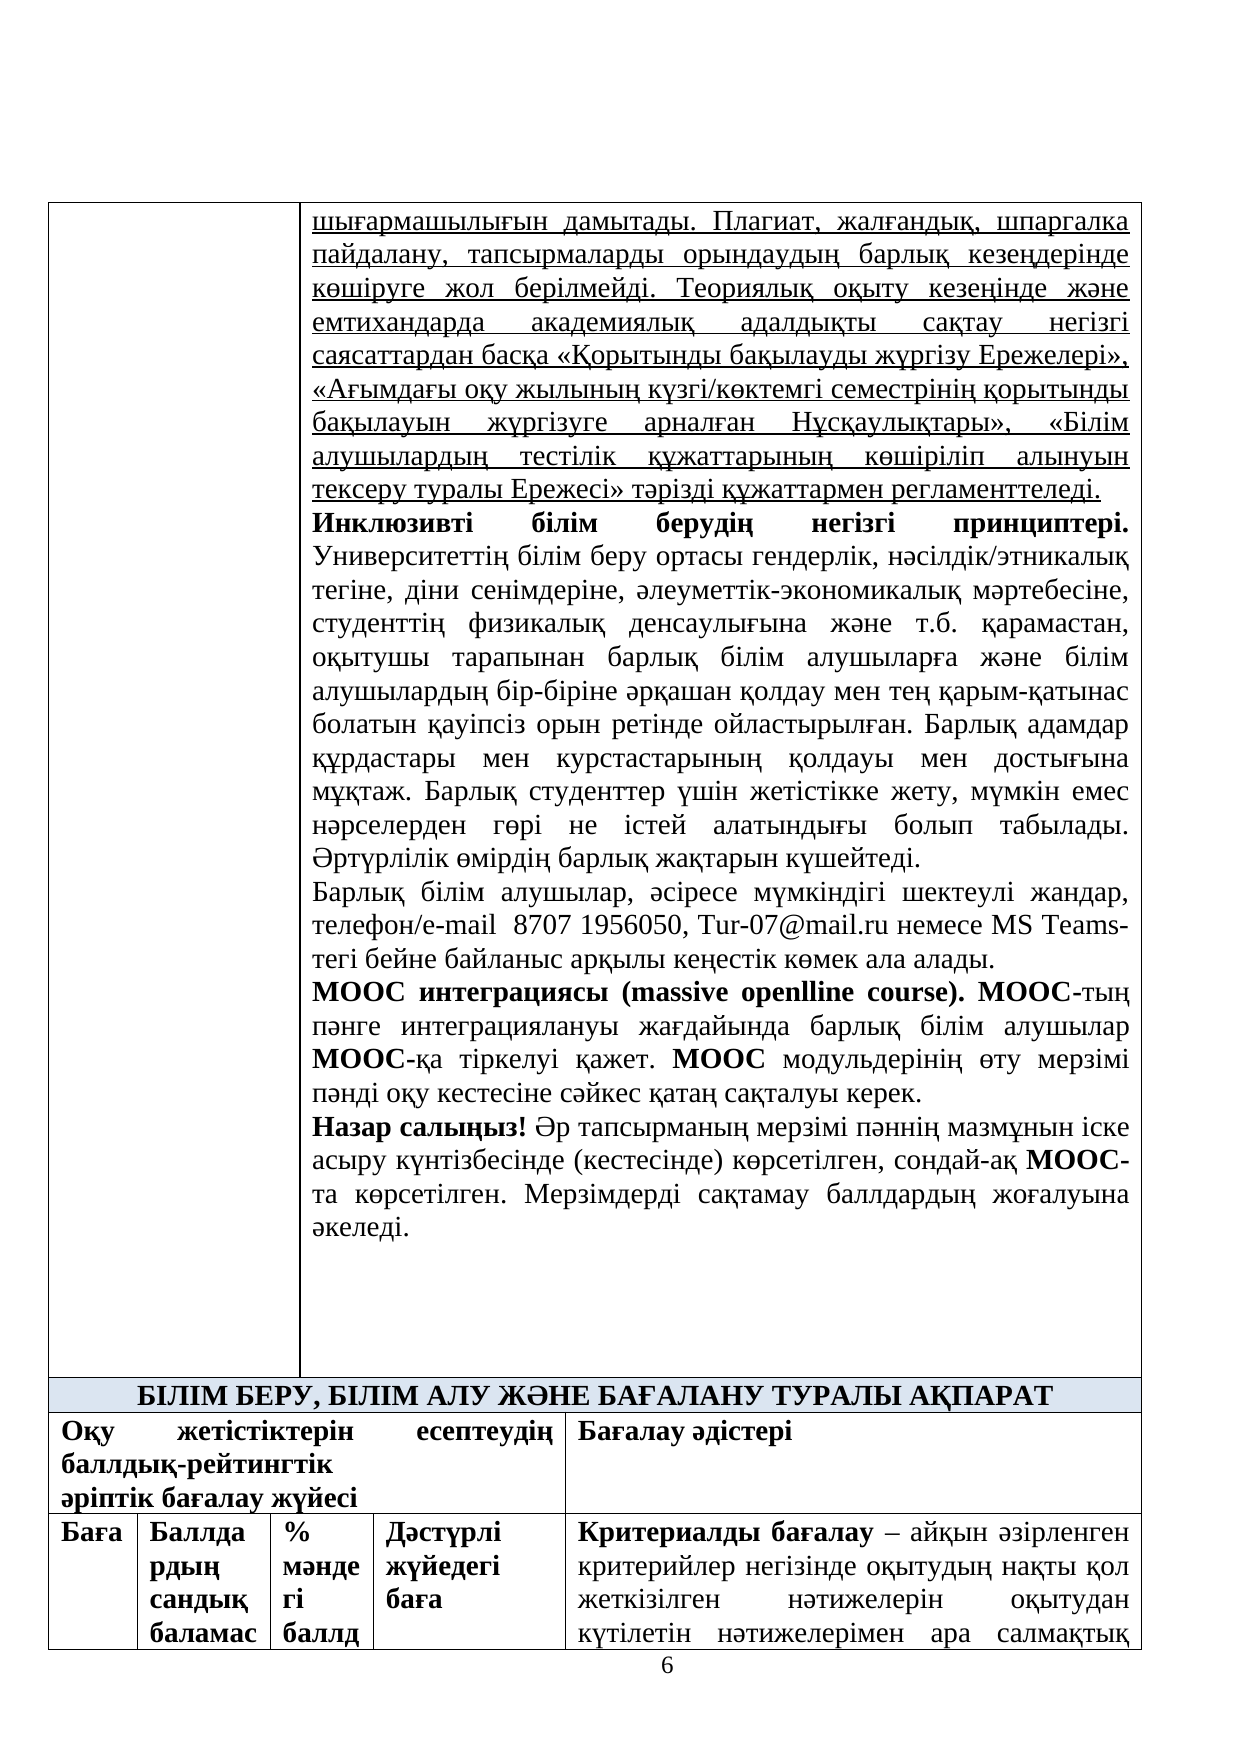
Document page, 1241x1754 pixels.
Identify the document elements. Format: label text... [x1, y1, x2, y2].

table_cell Оқу жетістіктерін есептеудің баллдық-рейтингтік әріптік бағалау жүйесі [49, 1413, 565, 1513]
table_cell БІЛІМ БЕРУ, БІЛІМ АЛУ ЖӘНЕ БАҒАЛАНУ ТУРАЛЫ АҚПАРАТ [49, 1378, 1141, 1412]
table_cell Баға [49, 1514, 137, 1648]
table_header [49, 203, 299, 1377]
table_cell % мәндегі баллдар [271, 1514, 373, 1648]
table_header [301, 203, 1141, 1377]
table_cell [138, 1514, 270, 1648]
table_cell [374, 1514, 565, 1648]
table_cell Бағалау әдістері [566, 1413, 1141, 1513]
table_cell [566, 1514, 1141, 1648]
